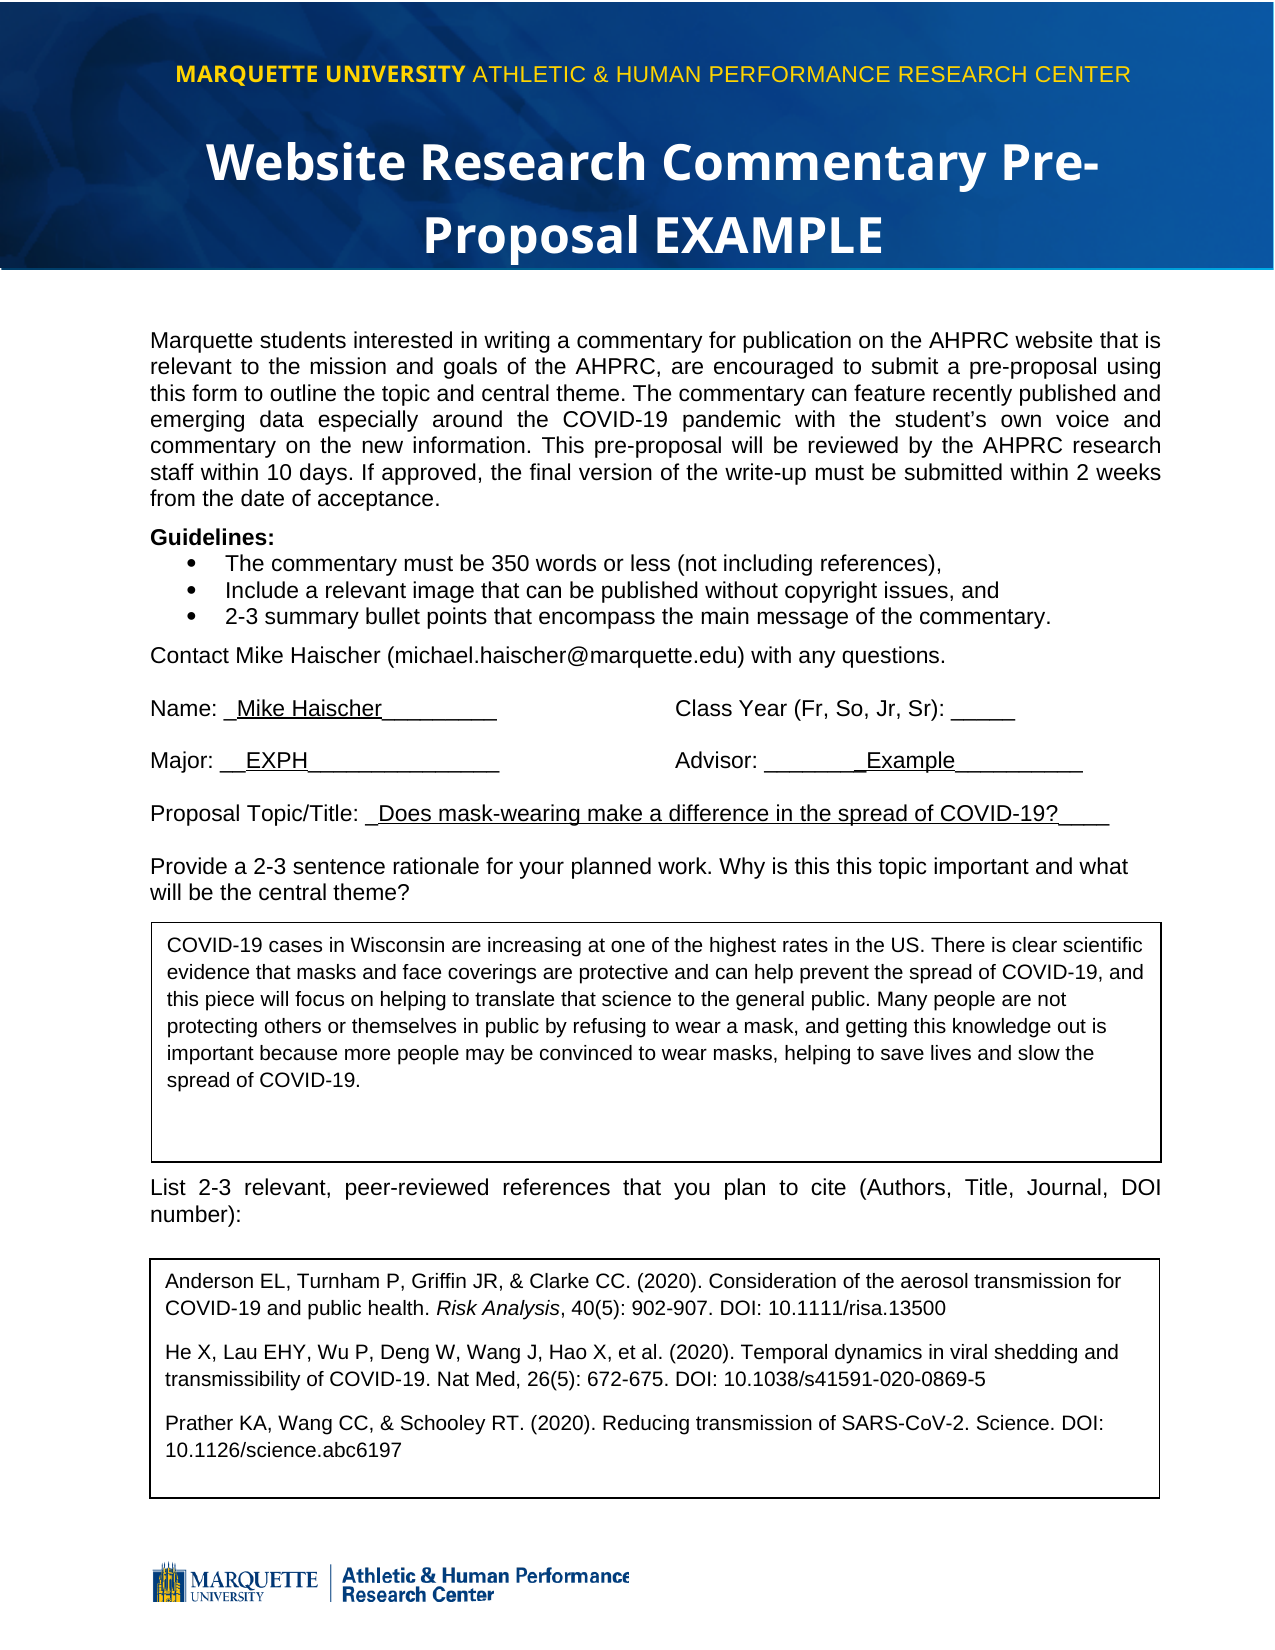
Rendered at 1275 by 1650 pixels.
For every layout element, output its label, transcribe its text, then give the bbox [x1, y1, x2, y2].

text Provide a 2-3 sentence rationale for your planned work. Why is this this topic important and what will be the central theme? [150, 853, 1162, 905]
text List 2-3 relevant, peer-reviewed references that you plan to cite (Authors, Title, Journal, DOI number): [150, 905, 1162, 1227]
text Name: _Mike Haischer_________ Class Year (Fr, So, Jr, Sr): _____ [150, 694, 1162, 721]
text Proposal Topic/Title: _Does mask-wearing make a difference in the spread of COVID-19?____ [150, 800, 1162, 826]
text Guidelines: [150, 524, 1162, 550]
list Include a relevant image that can be published without copyright issues, and [187, 577, 1162, 603]
text Contact Mike Haischer (michael.haischer@marquette.edu) with any questions. [150, 642, 1162, 668]
list The commentary must be 350 words or less (not including references), [187, 550, 1162, 577]
text Major: __EXPH_______________ Advisor: ________Example__________ [150, 747, 1162, 773]
text Marquette students interested in writing a commentary for publication on the AHPRC website that is relevant to the mission and goals of the AHPRC, are encouraged to submit a pre-proposal using this form to outline the topic and central theme. The commentary can feature recently published and emerging data especially around the COVID-19 pandemic with the student’s own voice and commentary on the new information. This pre-proposal will be reviewed by the AHPRC research staff within 10 days. If approved, the final version of the write-up must be submitted within 2 weeks from the date of acceptance. [150, 270, 1162, 511]
list 2-3 summary bullet points that encompass the main message of the commentary. [187, 603, 1162, 629]
